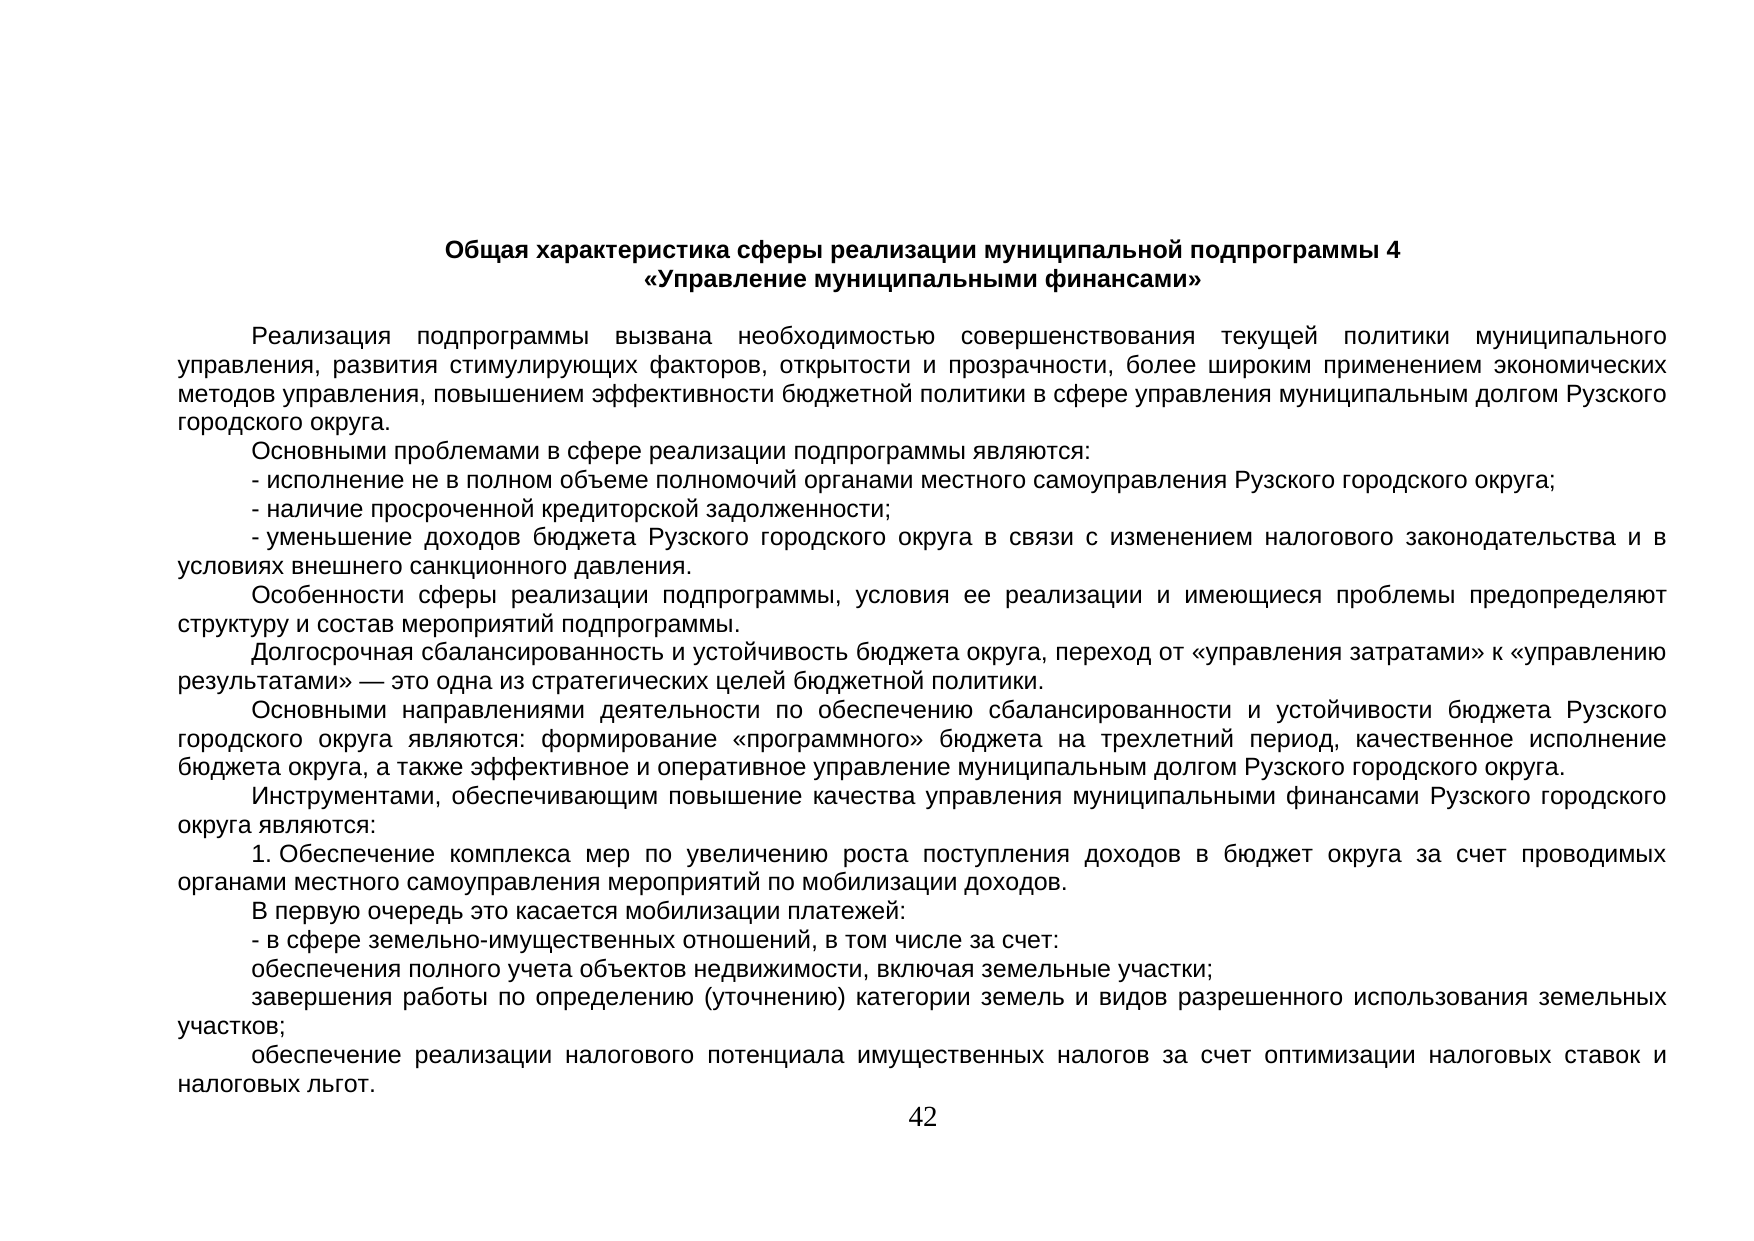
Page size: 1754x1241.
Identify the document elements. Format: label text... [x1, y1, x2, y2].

text - в сфере земельно-имущественных отношений, в том числе за счет: [177, 925, 1668, 953]
text В первую очередь это касается мобилизации платежей: [177, 896, 1668, 925]
text завершения работы по определению (уточнению) категории земель и видов разрешенного использования земельных участков; [177, 982, 1668, 1040]
text Основными проблемами в сфере реализации подпрограммы являются: [177, 436, 1668, 465]
text - исполнение не в полном объеме полномочий органами местного самоуправления Рузского городского округа; [177, 465, 1668, 493]
text обеспечение реализации налогового потенциала имущественных налогов за счет оптимизации налоговых ставок и налоговых льгот. [177, 1040, 1668, 1097]
text Долгосрочная сбалансированность и устойчивость бюджета округа, переход от «управления затратами» к «управлению результатами» — это одна из стратегических целей бюджетной политики. [177, 637, 1668, 695]
text обеспечения полного учета объектов недвижимости, включая земельные участки; [177, 953, 1668, 982]
text Основными направлениями деятельности по обеспечению сбалансированности и устойчивости бюджета Рузского городского округа являются: формирование «программного» бюджета на трехлетний период, качественное исполнение бюджета округа, а также эффективное и оперативное управление муниципальным долгом Рузского городского округа. [177, 695, 1668, 781]
text Особенности сферы реализации подпрограммы, условия ее реализации и имеющиеся проблемы предопределяют структуру и состав мероприятий подпрограммы. [177, 580, 1668, 637]
text 1. Обеспечение комплекса мер по увеличению роста поступления доходов в бюджет округа за счет проводимых органами местного самоуправления мероприятий по мобилизации доходов. [177, 838, 1668, 896]
text Общая характеристика сферы реализации муниципальной подпрограммы 4 [177, 235, 1668, 263]
text - уменьшение доходов бюджета Рузского городского округа в связи с изменением налогового законодательства и в условиях внешнего санкционного давления. [177, 522, 1668, 580]
text Реализация подпрограммы вызвана необходимостью совершенствования текущей политики муниципального управления, развития стимулирующих факторов, открытости и прозрачности, более широким применением экономических методов управления, повышением эффективности бюджетной политики в сфере управления муниципальным долгом Рузского городского округа. [177, 321, 1668, 436]
text Инструментами, обеспечивающим повышение качества управления муниципальными финансами Рузского городского округа являются: [177, 781, 1668, 838]
text «Управление муниципальными финансами» [177, 263, 1668, 292]
text - наличие просроченной кредиторской задолженности; [177, 493, 1668, 522]
